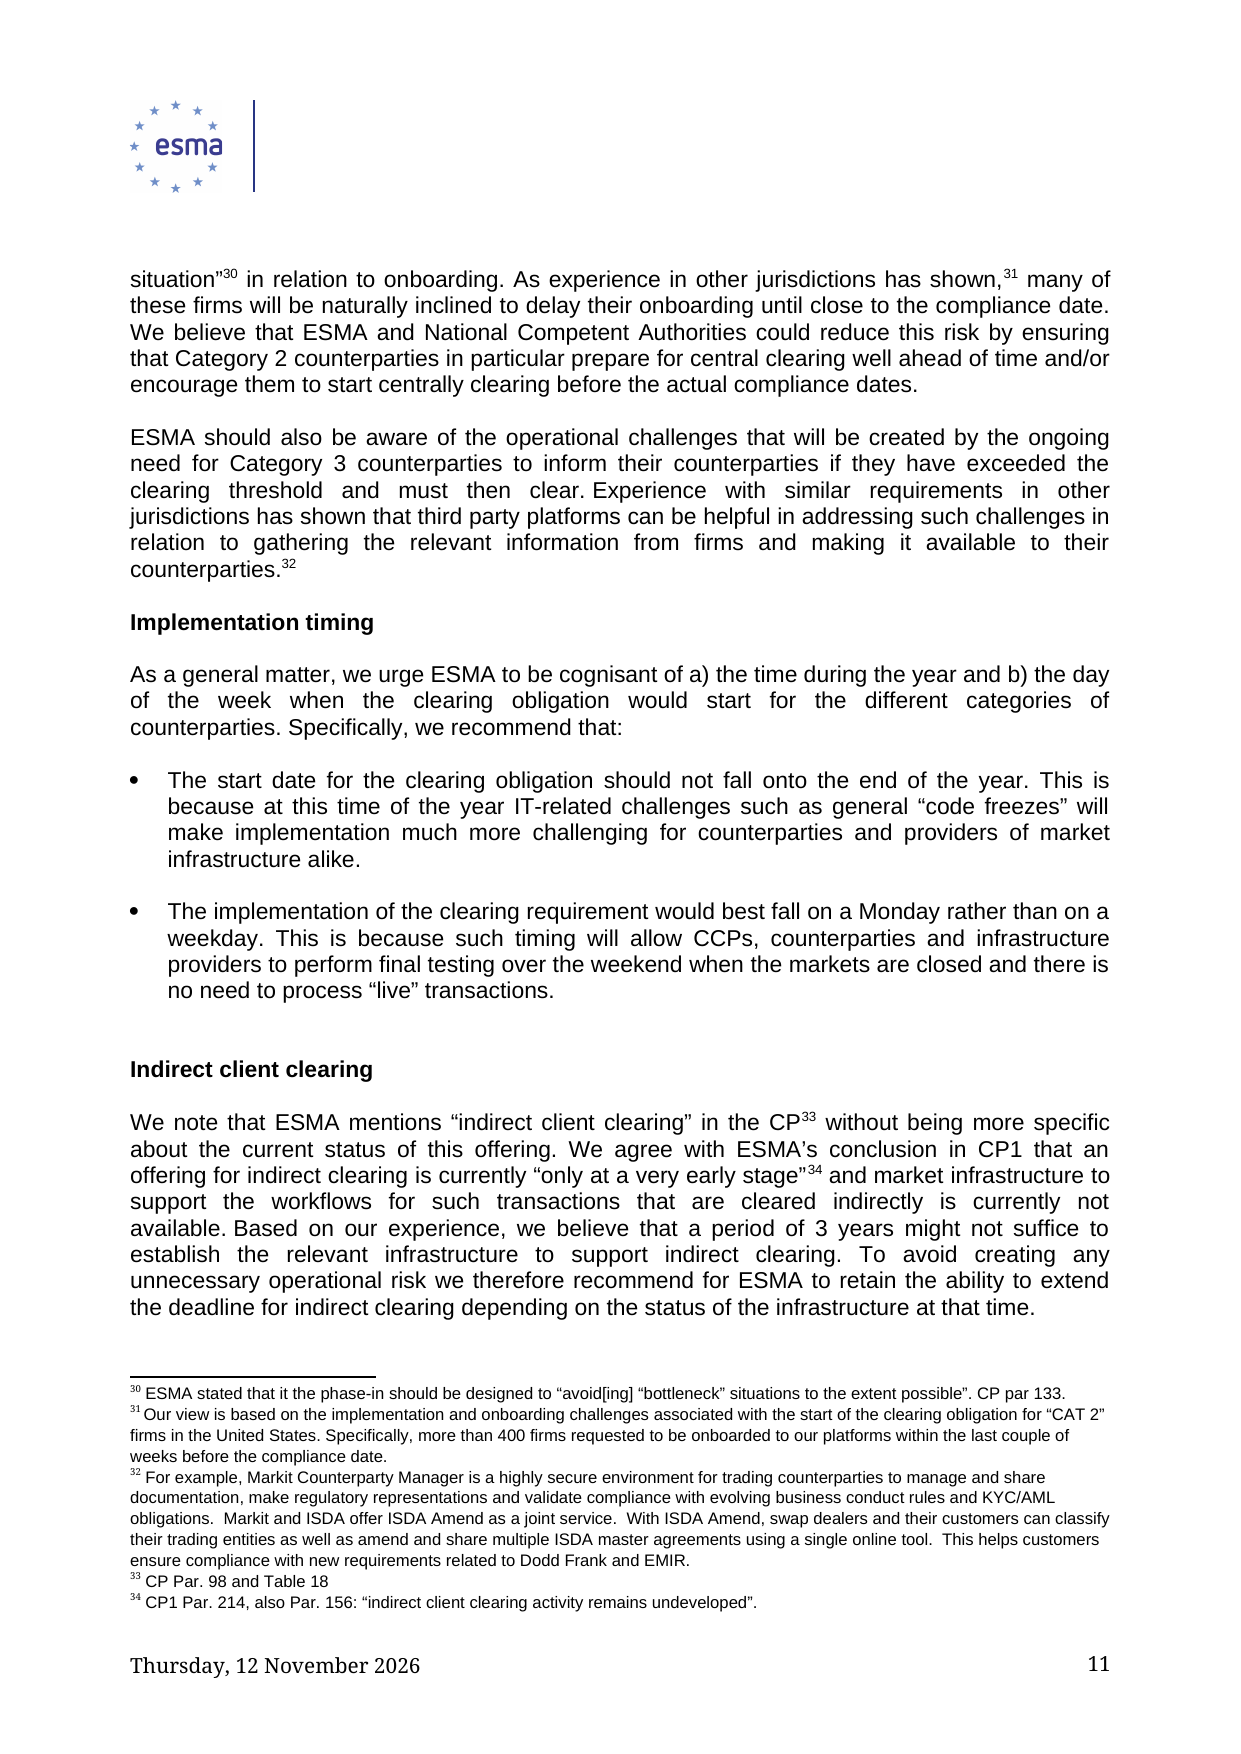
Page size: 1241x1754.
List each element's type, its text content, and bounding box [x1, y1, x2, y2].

picture [129, 100, 223, 193]
list The implementation of the clearing requirement would best fall on a Monday rather than on a weekday. This is because such timing will allow CCPs, counterparties and infrastructure providers to perform final testing over the weekend when the markets are closed and there is no need to process “live” transactions. [130, 898, 1110, 1004]
text We note that ESMA mentions “indirect client clearing” in the CP without being more specific about the current status of this offering. We agree with ESMA’s conclusion in CP1 that an offering for indirect clearing is currently “only at a very early stage” and market infrastructure to support the workflows for such transactions that are cleared indirectly is currently not available. Based on our experience, we believe that a period of 3 years might not suffice to establish the relevant infrastructure to support indirect clearing. To avoid creating any unnecessary operational risk we therefore recommend for ESMA to retain the ability to extend the deadline for indirect clearing depending on the status of the infrastructure at that time. [130, 1109, 1110, 1320]
text Indirect client clearing [130, 1056, 1110, 1083]
text Implementation timing [130, 608, 1110, 635]
text As a general matter, we urge ESMA to be cognisant of a) the time during the year and b) the day of the week when the clearing obligation would start for the different categories of counterparties. Specifically, we recommend that: [130, 661, 1110, 740]
text ESMA should also be aware of the operational challenges that will be created by the ongoing need for Category 3 counterparties to inform their counterparties if they have exceeded the clearing threshold and must then clear. Experience with similar requirements in other jurisdictions has shown that third party platforms can be helpful in addressing such challenges in relation to gathering the relevant information from firms and making it available to their counterparties. [130, 424, 1110, 582]
list The start date for the clearing obligation should not fall onto the end of the year. This is because at this time of the year IT-related challenges such as general “code freezes” will make implementation much more challenging for counterparties and providers of market infrastructure alike. [130, 767, 1110, 872]
